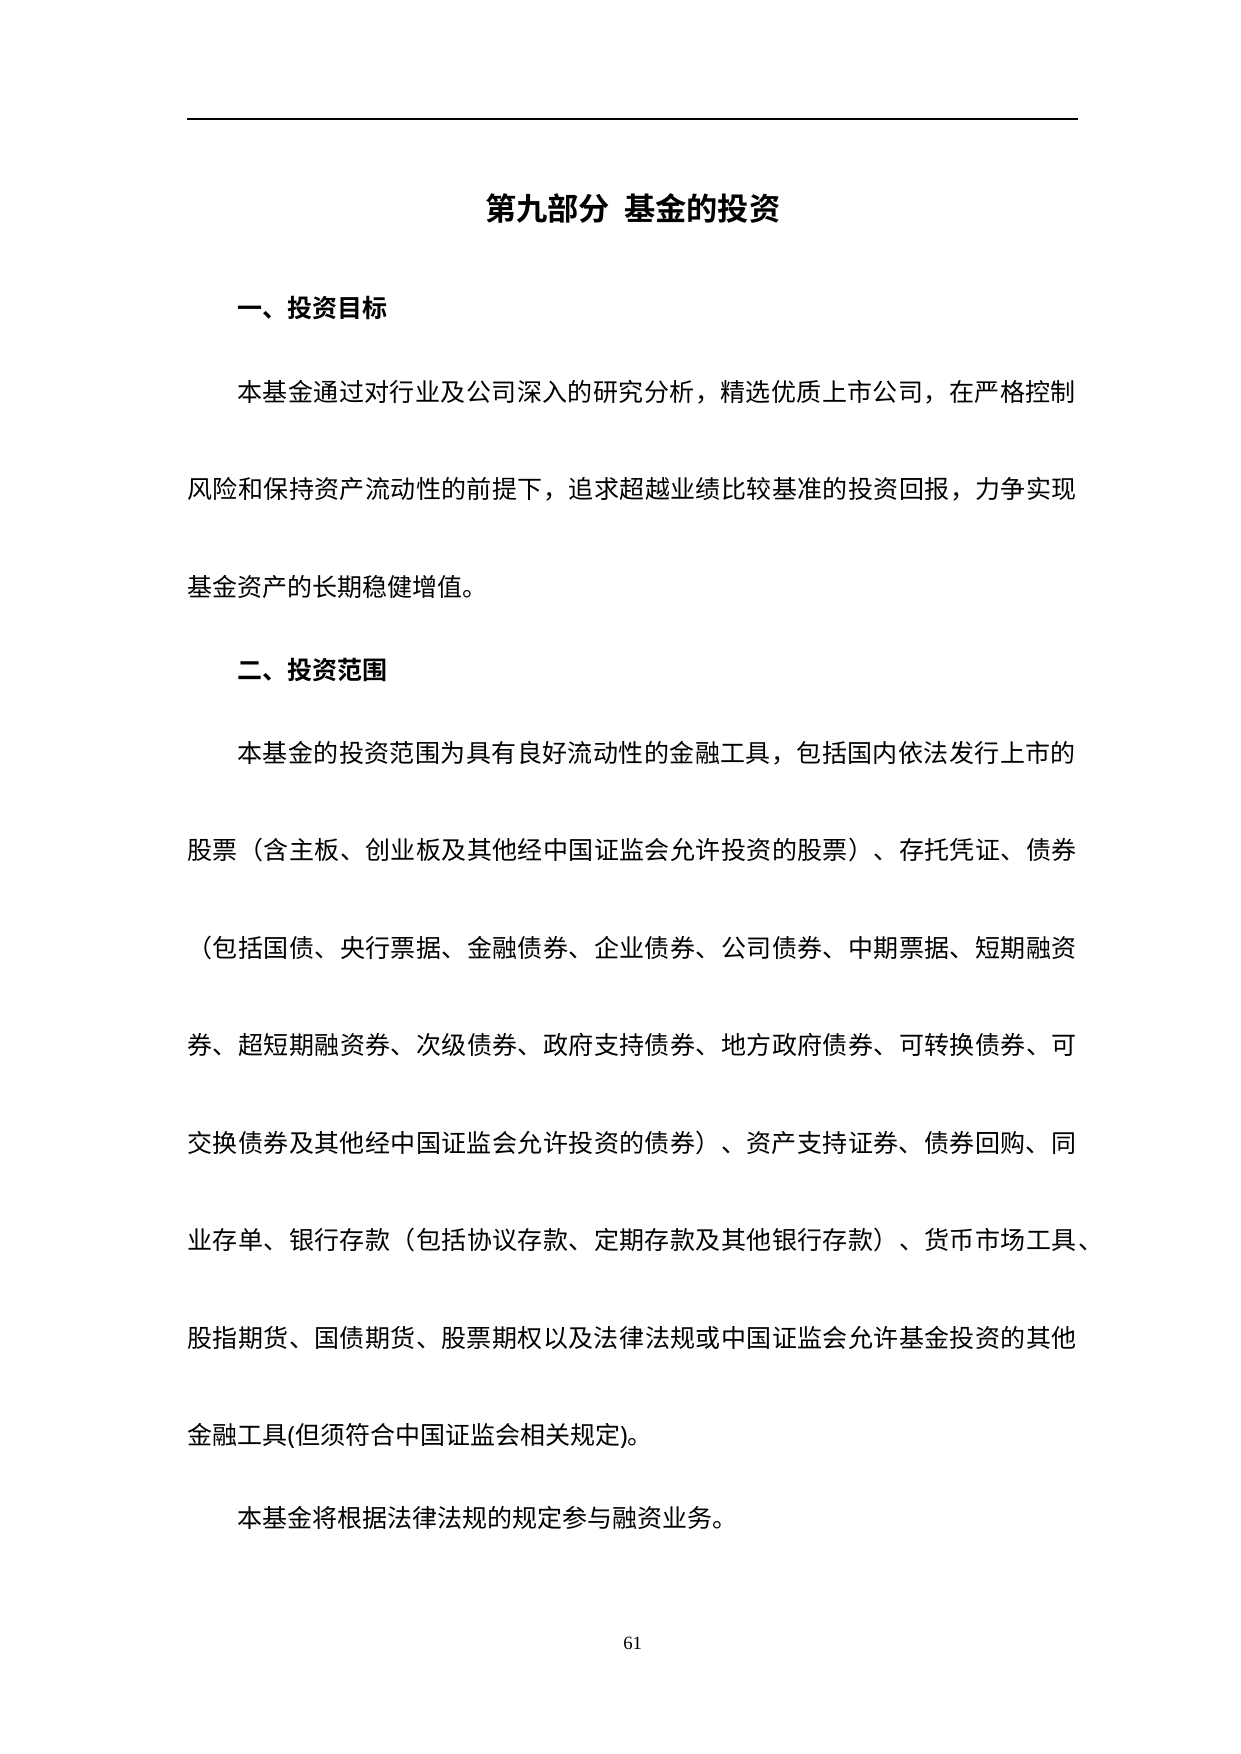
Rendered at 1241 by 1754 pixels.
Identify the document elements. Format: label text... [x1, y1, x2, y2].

text 本基金的投资范围为具有良好流动性的金融工具，包括国内依法发行上市的股票（含主板、创业板及其他经中国证监会允许投资的股票）、存托凭证、债券（包括国债、央行票据、金融债券、企业债券、公司债券、中期票据、短期融资券、超短期融资券、次级债券、政府支持债券、地方政府债券、可转换债券、可交换债券及其他经中国证监会允许投资的债券）、资产支持证券、债券回购、同业存单、银行存款（包括协议存款、定期存款及其他银行存款）、货币市场工具、股指期货、国债期货、股票期权以及法律法规或中国证监会允许基金投资的其他金融工具(但须符合中国证监会相关规定)。 [187, 719, 1078, 1466]
subtitle 第九部分 基金的投资 [187, 174, 1078, 239]
text 二、投资范围 [187, 636, 1078, 701]
text 本基金通过对行业及公司深入的研究分析，精选优质上市公司，在严格控制风险和保持资产流动性的前提下，追求超越业绩比较基准的投资回报，力争实现基金资产的长期稳健增值。 [187, 358, 1078, 618]
text 本基金将根据法律法规的规定参与融资业务。 [187, 1484, 1078, 1549]
text 一、投资目标 [187, 274, 1078, 339]
